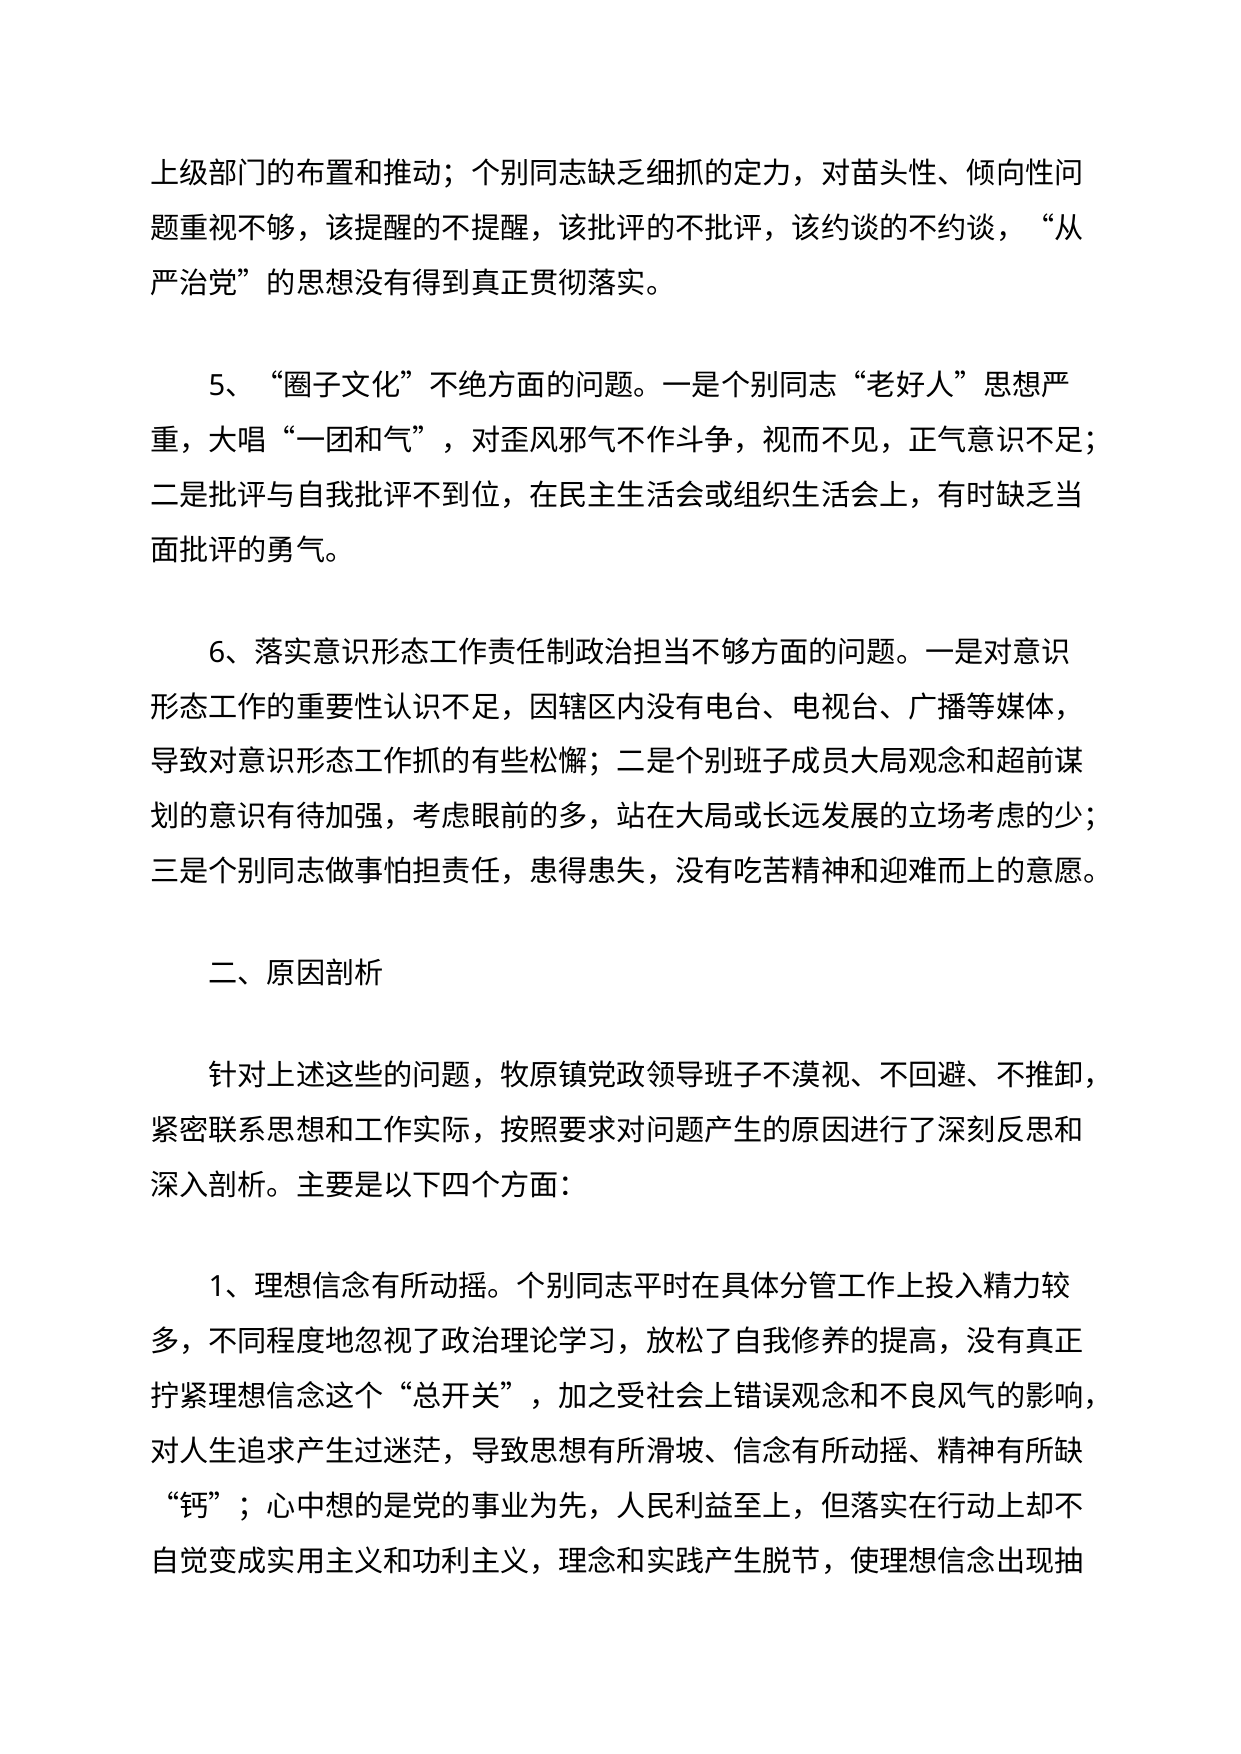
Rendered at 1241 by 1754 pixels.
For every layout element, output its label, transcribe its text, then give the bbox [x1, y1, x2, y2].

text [150, 1263, 1090, 1580]
text 二、原因剖析 [150, 949, 1090, 992]
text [150, 150, 1090, 302]
text 5、“圈子文化”不绝方面的问题。一是个别同志“老好人”思想严重，大唱“一团和气”，对歪风邪气不作斗争，视而不见，正气意识不足；二是批评与自我批评不到位，在民主生活会或组织生活会上，有时缺乏当面批评的勇气。 [150, 362, 1090, 569]
text 6、落实意识形态工作责任制政治担当不够方面的问题。一是对意识形态工作的重要性认识不足，因辖区内没有电台、电视台、广播等媒体，导致对意识形态工作抓的有些松懈；二是个别班子成员大局观念和超前谋划的意识有待加强，考虑眼前的多，站在大局或长远发展的立场考虑的少；三是个别同志做事怕担责任，患得患失，没有吃苦精神和迎难而上的意愿。 [150, 628, 1090, 890]
text 针对上述这些的问题，牧原镇党政领导班子不漠视、不回避、不推卸，紧密联系思想和工作实际，按照要求对问题产生的原因进行了深刻反思和深入剖析。主要是以下四个方面： [150, 1051, 1090, 1203]
